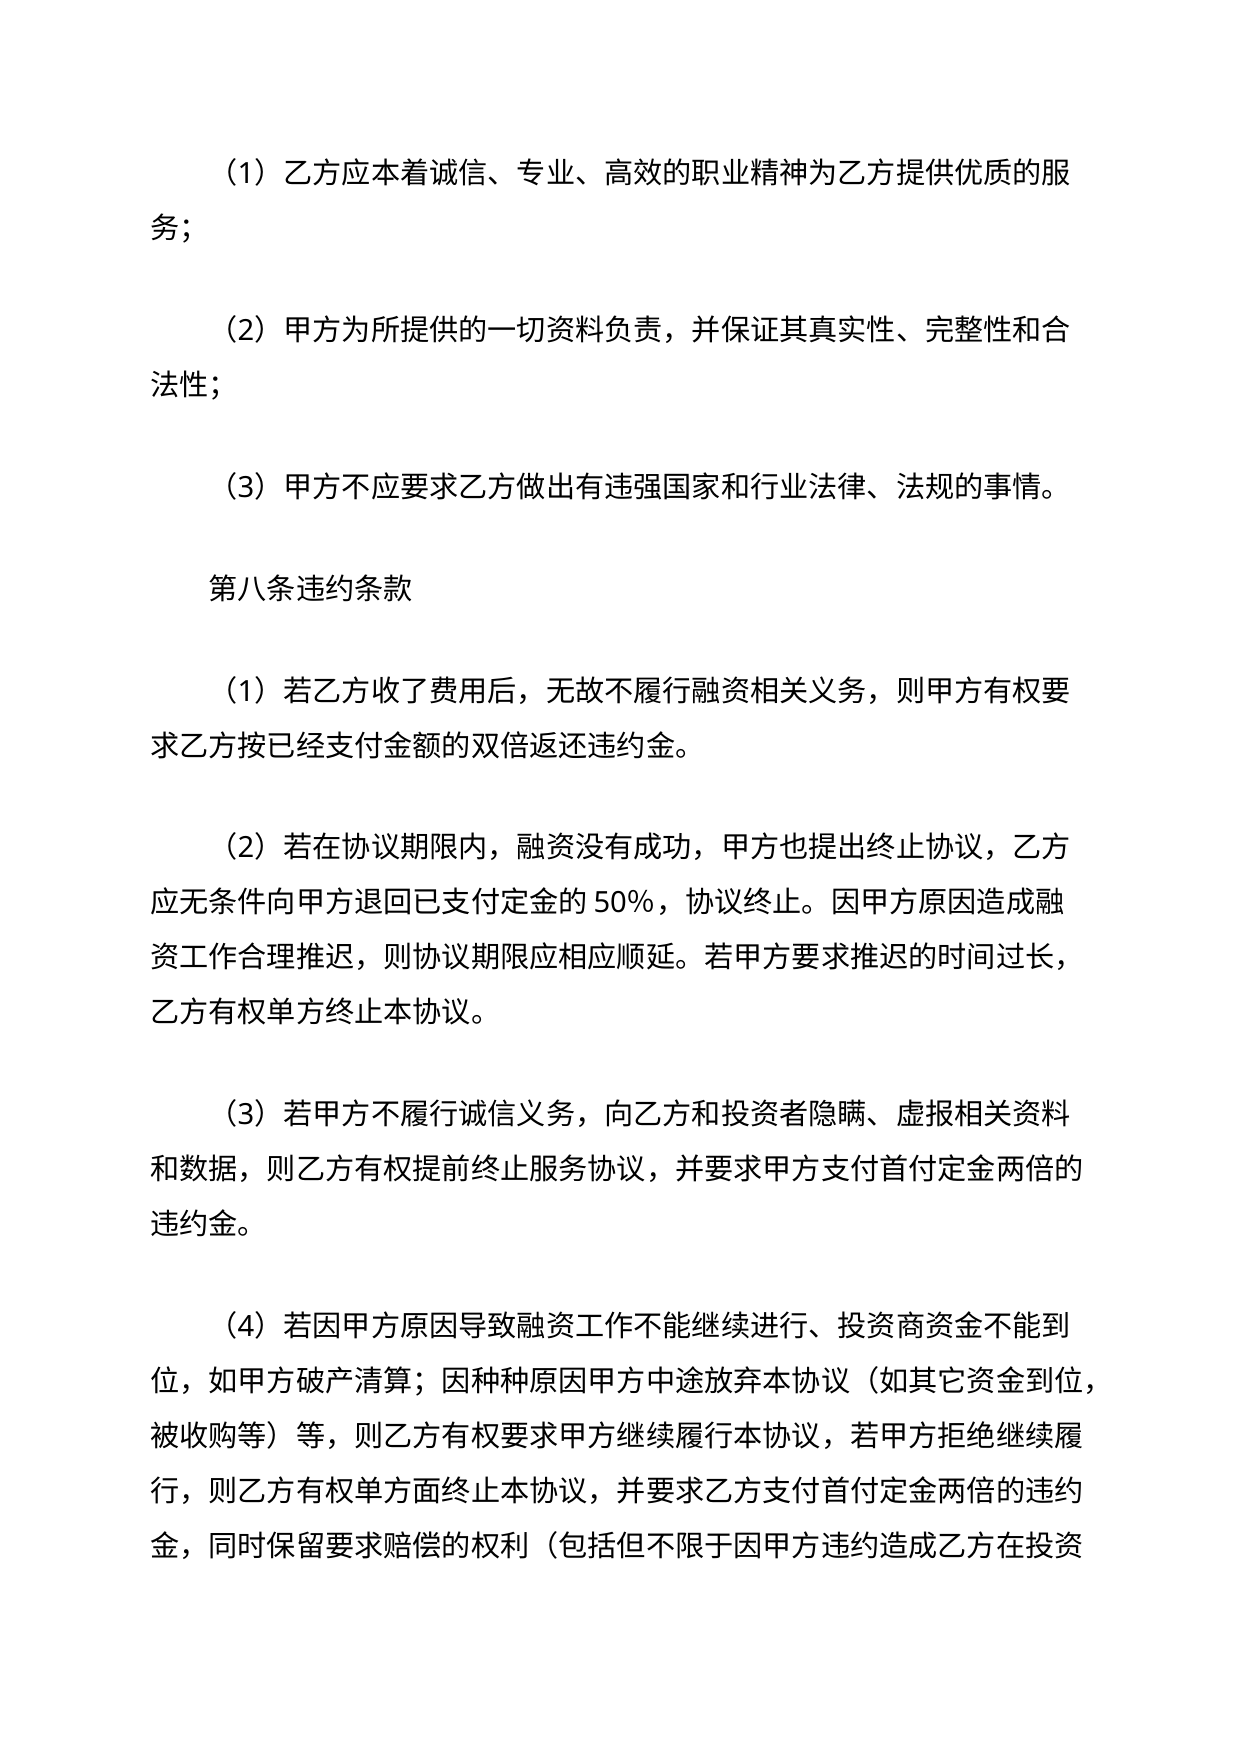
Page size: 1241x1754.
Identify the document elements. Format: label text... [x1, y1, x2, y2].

text （1）乙方应本着诚信、专业、高效的职业精神为乙方提供优质的服务； [150, 150, 1090, 247]
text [150, 1302, 1090, 1564]
text 第八条违约条款 [150, 566, 1090, 608]
text （3）若甲方不履行诚信义务，向乙方和投资者隐瞒、虚报相关资料和数据，则乙方有权提前终止服务协议，并要求甲方支付首付定金两倍的违约金。 [150, 1091, 1090, 1243]
text （1）若乙方收了费用后，无故不履行融资相关义务，则甲方有权要求乙方按已经支付金额的双倍返还违约金。 [150, 667, 1090, 764]
text （2）甲方为所提供的一切资料负责，并保证其真实性、完整性和合法性； [150, 307, 1090, 404]
text （3）甲方不应要求乙方做出有违强国家和行业法律、法规的事情。 [150, 463, 1090, 506]
text （2）若在协议期限内，融资没有成功，甲方也提出终止协议，乙方应无条件向甲方退回已支付定金的50％，协议终止。因甲方原因造成融资工作合理推迟，则协议期限应相应顺延。若甲方要求推迟的时间过长，乙方有权单方终止本协议。 [150, 824, 1090, 1031]
